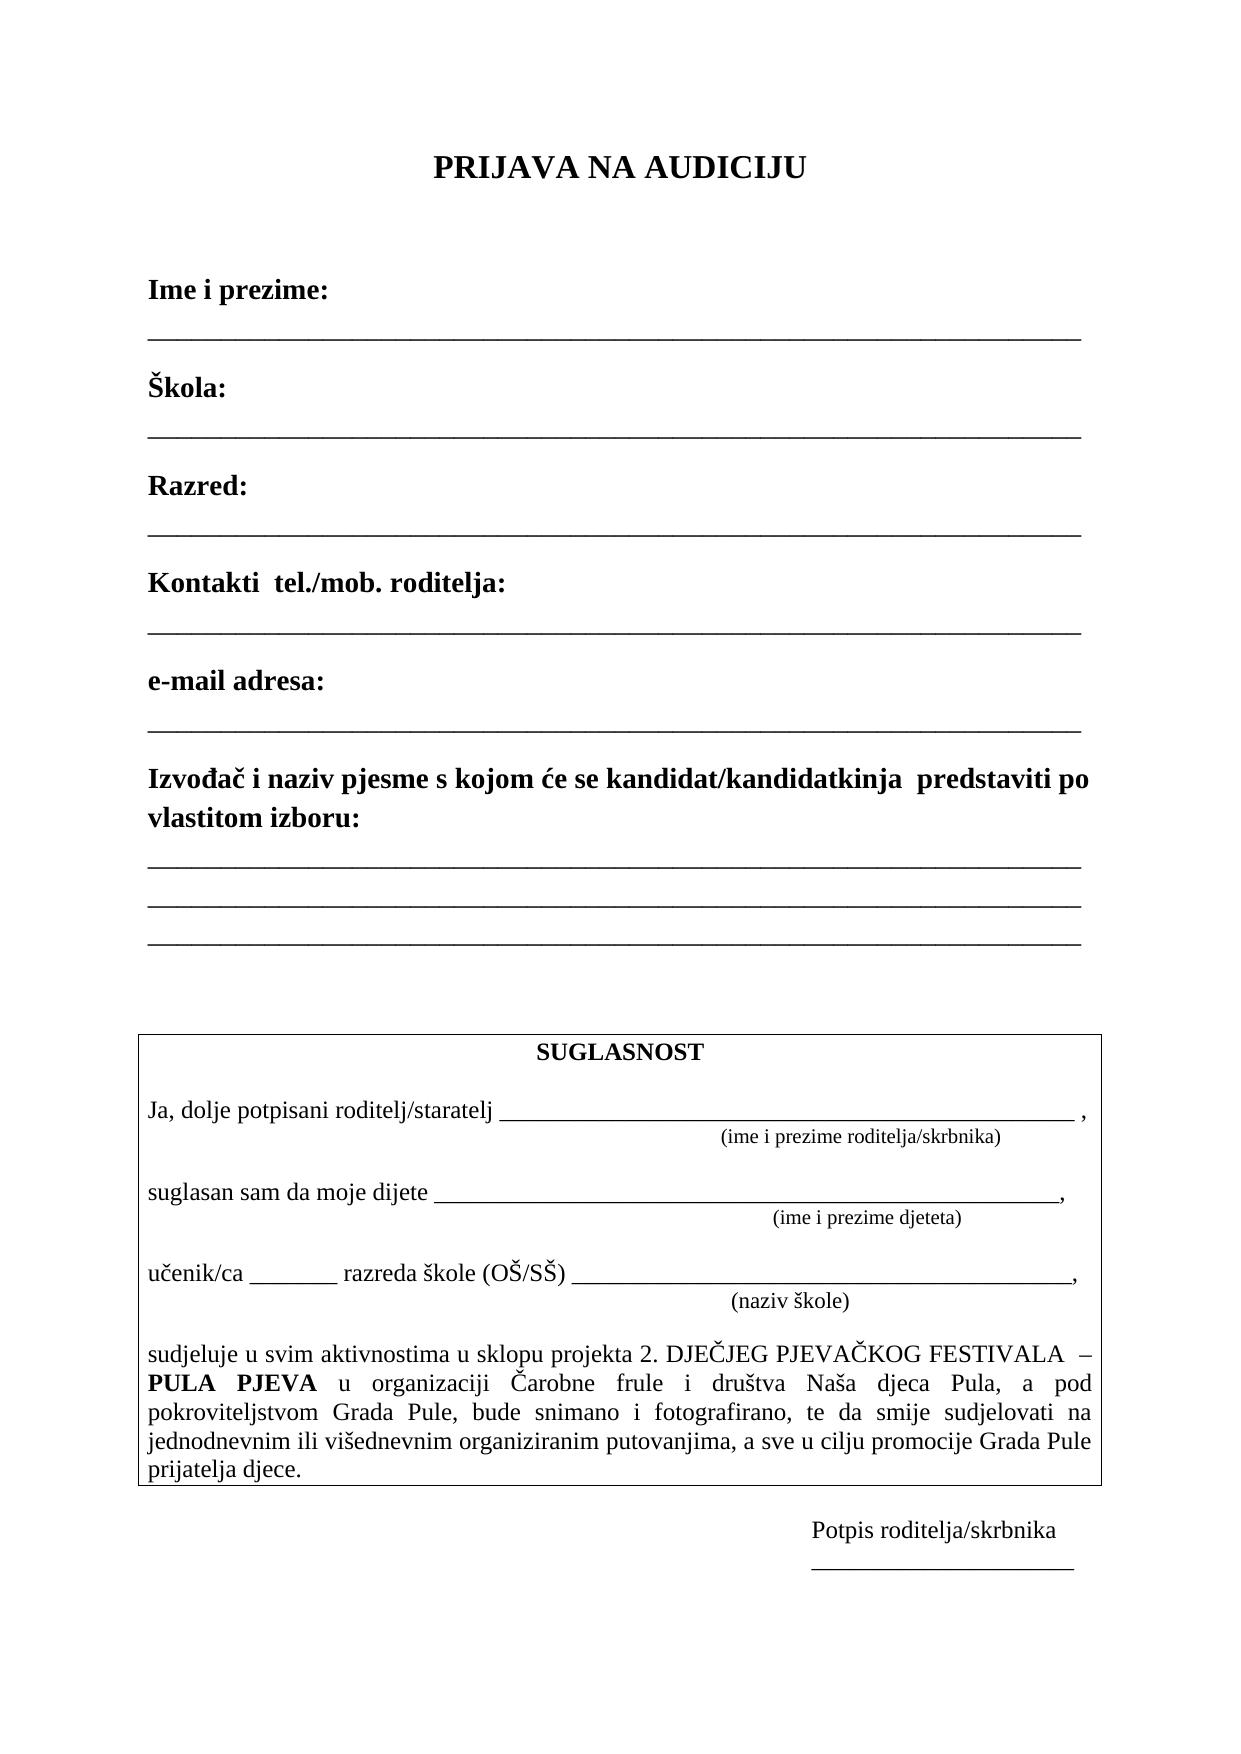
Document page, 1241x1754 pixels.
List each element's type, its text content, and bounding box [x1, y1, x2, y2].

text učenik/ca _______ razreda škole (OŠ/SŠ) ________________________________________, [148, 1258, 1093, 1287]
text Izvođač i naziv pjesme s kojom će se kandidat/kandidatkinja predstaviti po vlastitom izboru: ________________________________________________________________________________________________________________________________________________________________________________________________ [148, 761, 1093, 949]
text (ime i prezime roditelja/skrbnika) [148, 1124, 1093, 1148]
text sudjeluje u svim aktivnostima u sklopu projekta 2. DJEČJEG PJEVAČKOG FESTIVALA – PULA PJEVA u organizaciji Čarobne frule i društva Naša djeca Pula, a pod pokroviteljstvom Grada Pule, bude snimano i fotografirano, te da smije sudjelovati na jednodnevnim ili višednevnim organiziranim putovanjima, a sve u cilju promocije Grada Pule prijatelja djece. [139, 1336, 1101, 1485]
text PRIJAVA NA AUDICIJU [148, 148, 1093, 186]
text (naziv škole) [148, 1287, 1093, 1313]
text Ime i prezime: ________________________________________________________________ [148, 272, 1093, 344]
text Razred: ________________________________________________________________ [148, 468, 1093, 540]
text (ime i prezime djeteta) [148, 1205, 1093, 1229]
text Kontakti tel./mob. roditelja: ________________________________________________________________ [148, 566, 1093, 638]
text SUGLASNOST [139, 1035, 1101, 1066]
text Ja, dolje potpisani roditelj/staratelj ______________________________________________ , [148, 1095, 1093, 1124]
text _____________________ [811, 1544, 1093, 1573]
text suglasan sam da moje dijete __________________________________________________, [148, 1177, 1093, 1205]
text Potpis roditelja/skrbnika [811, 1515, 1093, 1544]
text e-mail adresa: ________________________________________________________________ [148, 663, 1093, 736]
text Škola: ________________________________________________________________ [148, 370, 1093, 442]
